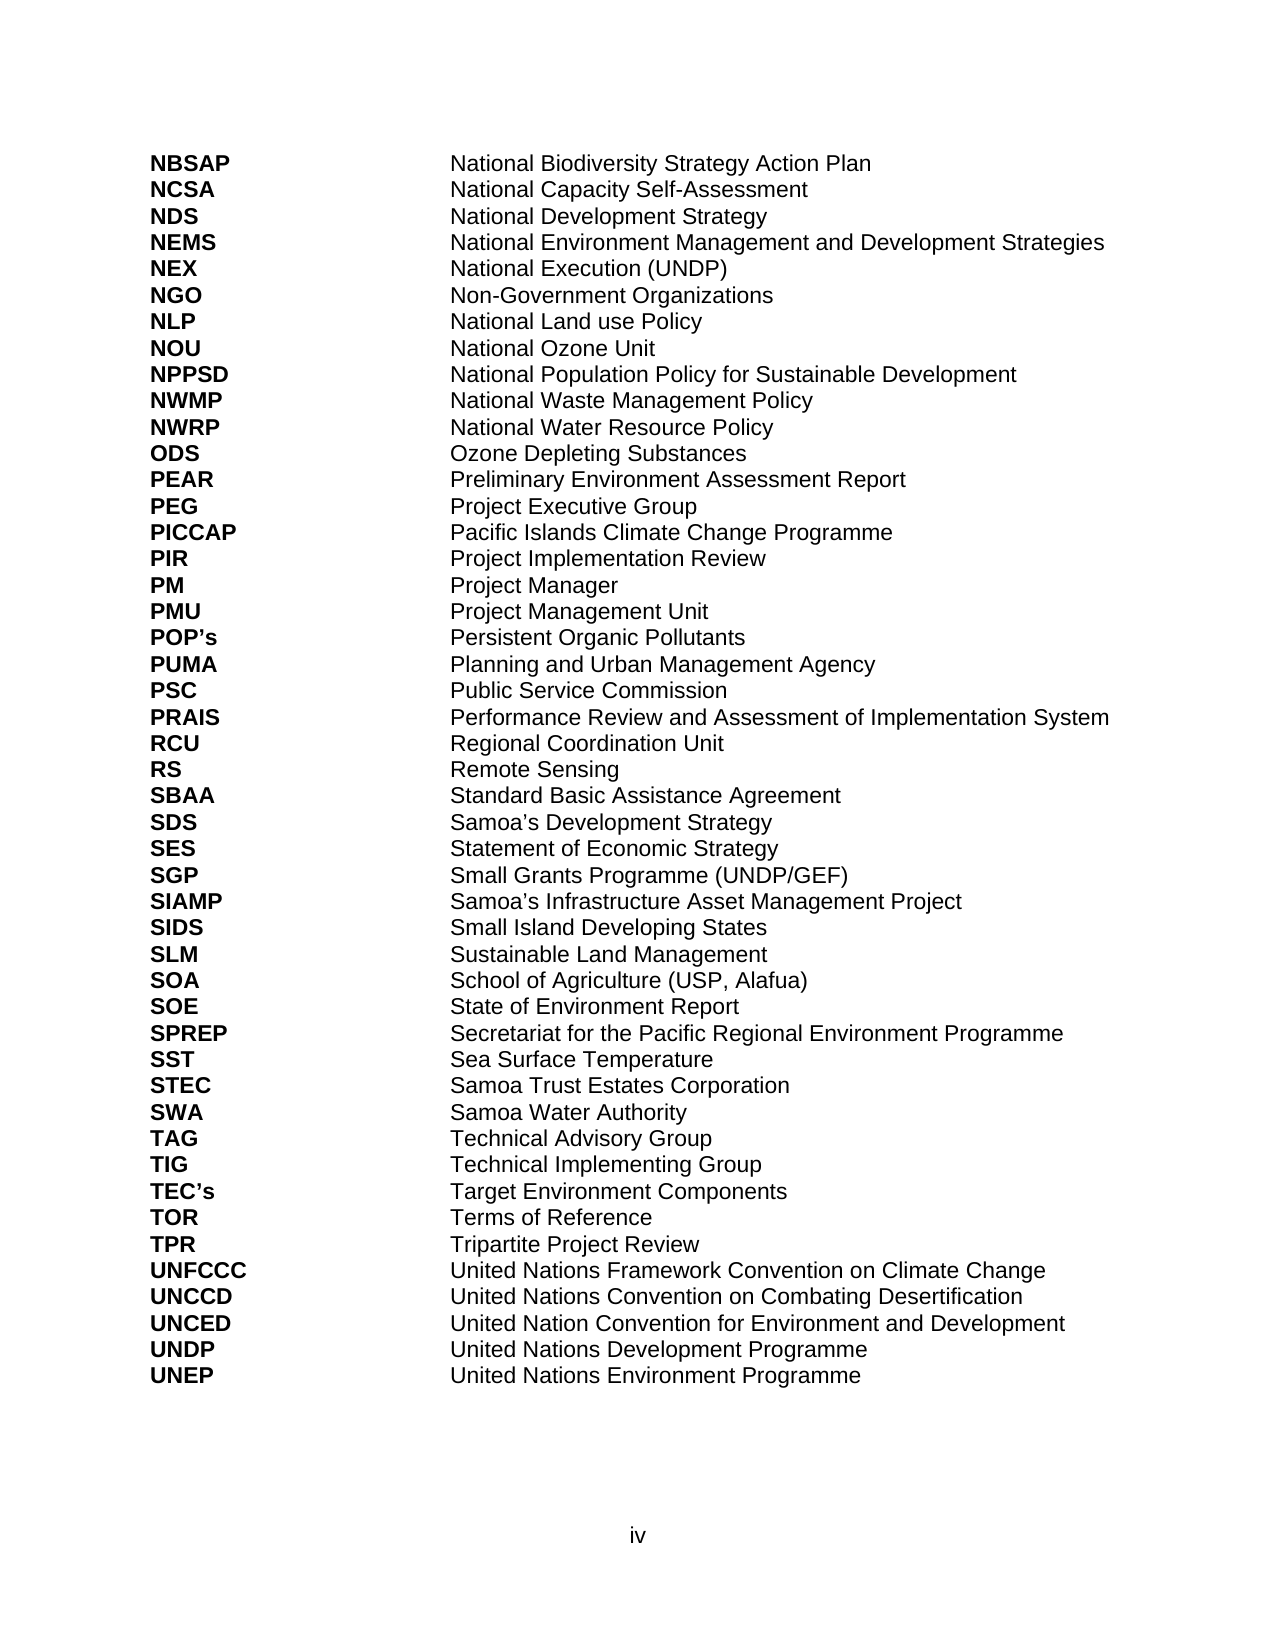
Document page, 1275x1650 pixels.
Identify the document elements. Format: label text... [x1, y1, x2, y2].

text NWMP National Waste Management Policy [150, 387, 1125, 413]
text NEMS National Environment Management and Development Strategies [150, 229, 1125, 255]
text PEAR Preliminary Environment Assessment Report [150, 466, 1125, 493]
text SPREP Secretariat for the Pacific Regional Environment Programme [150, 1020, 1125, 1046]
text SIAMP Samoa’s Infrastructure Asset Management Project [150, 888, 1125, 914]
text POP’s Persistent Organic Pollutants [150, 624, 1125, 651]
text NCSA National Capacity Self-Assessment [150, 176, 1125, 203]
text RCU Regional Coordination Unit [150, 730, 1125, 756]
text SGP Small Grants Programme (UNDP/GEF) [150, 862, 1125, 888]
text NOU National Ozone Unit [150, 334, 1125, 361]
text TEC’s Target Environment Components [150, 1178, 1125, 1204]
text NEX National Execution (UNDP) [150, 255, 1125, 282]
text SST Sea Surface Temperature [150, 1046, 1125, 1072]
text SWA Samoa Water Authority [150, 1099, 1125, 1125]
text UNEP United Nations Environment Programme [150, 1362, 1125, 1389]
text NWRP National Water Resource Policy [150, 413, 1125, 440]
text PM Project Manager [150, 572, 1125, 598]
text TOR Terms of Reference [150, 1204, 1125, 1231]
text SOA School of Agriculture (USP, Alafua) [150, 967, 1125, 993]
text ODS Ozone Depleting Substances [150, 440, 1125, 466]
text NGO Non-Government Organizations [150, 282, 1125, 308]
text UNDP United Nations Development Programme [150, 1336, 1125, 1362]
text TPR Tripartite Project Review [150, 1231, 1125, 1257]
text RS Remote Sensing [150, 756, 1125, 782]
text NDS National Development Strategy [150, 203, 1125, 229]
text SIDS Small Island Developing States [150, 914, 1125, 941]
text UNFCCC United Nations Framework Convention on Climate Change [150, 1257, 1125, 1283]
text PRAIS Performance Review and Assessment of Implementation System [150, 703, 1125, 730]
text TIG Technical Implementing Group [150, 1151, 1125, 1178]
text PSC Public Service Commission [150, 677, 1125, 703]
text UNCED United Nation Convention for Environment and Development [150, 1309, 1125, 1336]
text NLP National Land use Policy [150, 308, 1125, 334]
text PIR Project Implementation Review [150, 545, 1125, 572]
text PMU Project Management Unit [150, 598, 1125, 624]
text UNCCD United Nations Convention on Combating Desertification [150, 1283, 1125, 1309]
text STEC Samoa Trust Estates Corporation [150, 1072, 1125, 1099]
text TAG Technical Advisory Group [150, 1125, 1125, 1151]
text NBSAP National Biodiversity Strategy Action Plan [150, 150, 1125, 176]
text SDS Samoa’s Development Strategy [150, 809, 1125, 835]
text SES Statement of Economic Strategy [150, 835, 1125, 862]
text SOE State of Environment Report [150, 993, 1125, 1020]
text PUMA Planning and Urban Management Agency [150, 651, 1125, 677]
text SLM Sustainable Land Management [150, 941, 1125, 967]
text NPPSD National Population Policy for Sustainable Development [150, 361, 1125, 387]
text SBAA Standard Basic Assistance Agreement [150, 782, 1125, 809]
text PICCAP Pacific Islands Climate Change Programme [150, 519, 1125, 545]
text PEG Project Executive Group [150, 493, 1125, 519]
